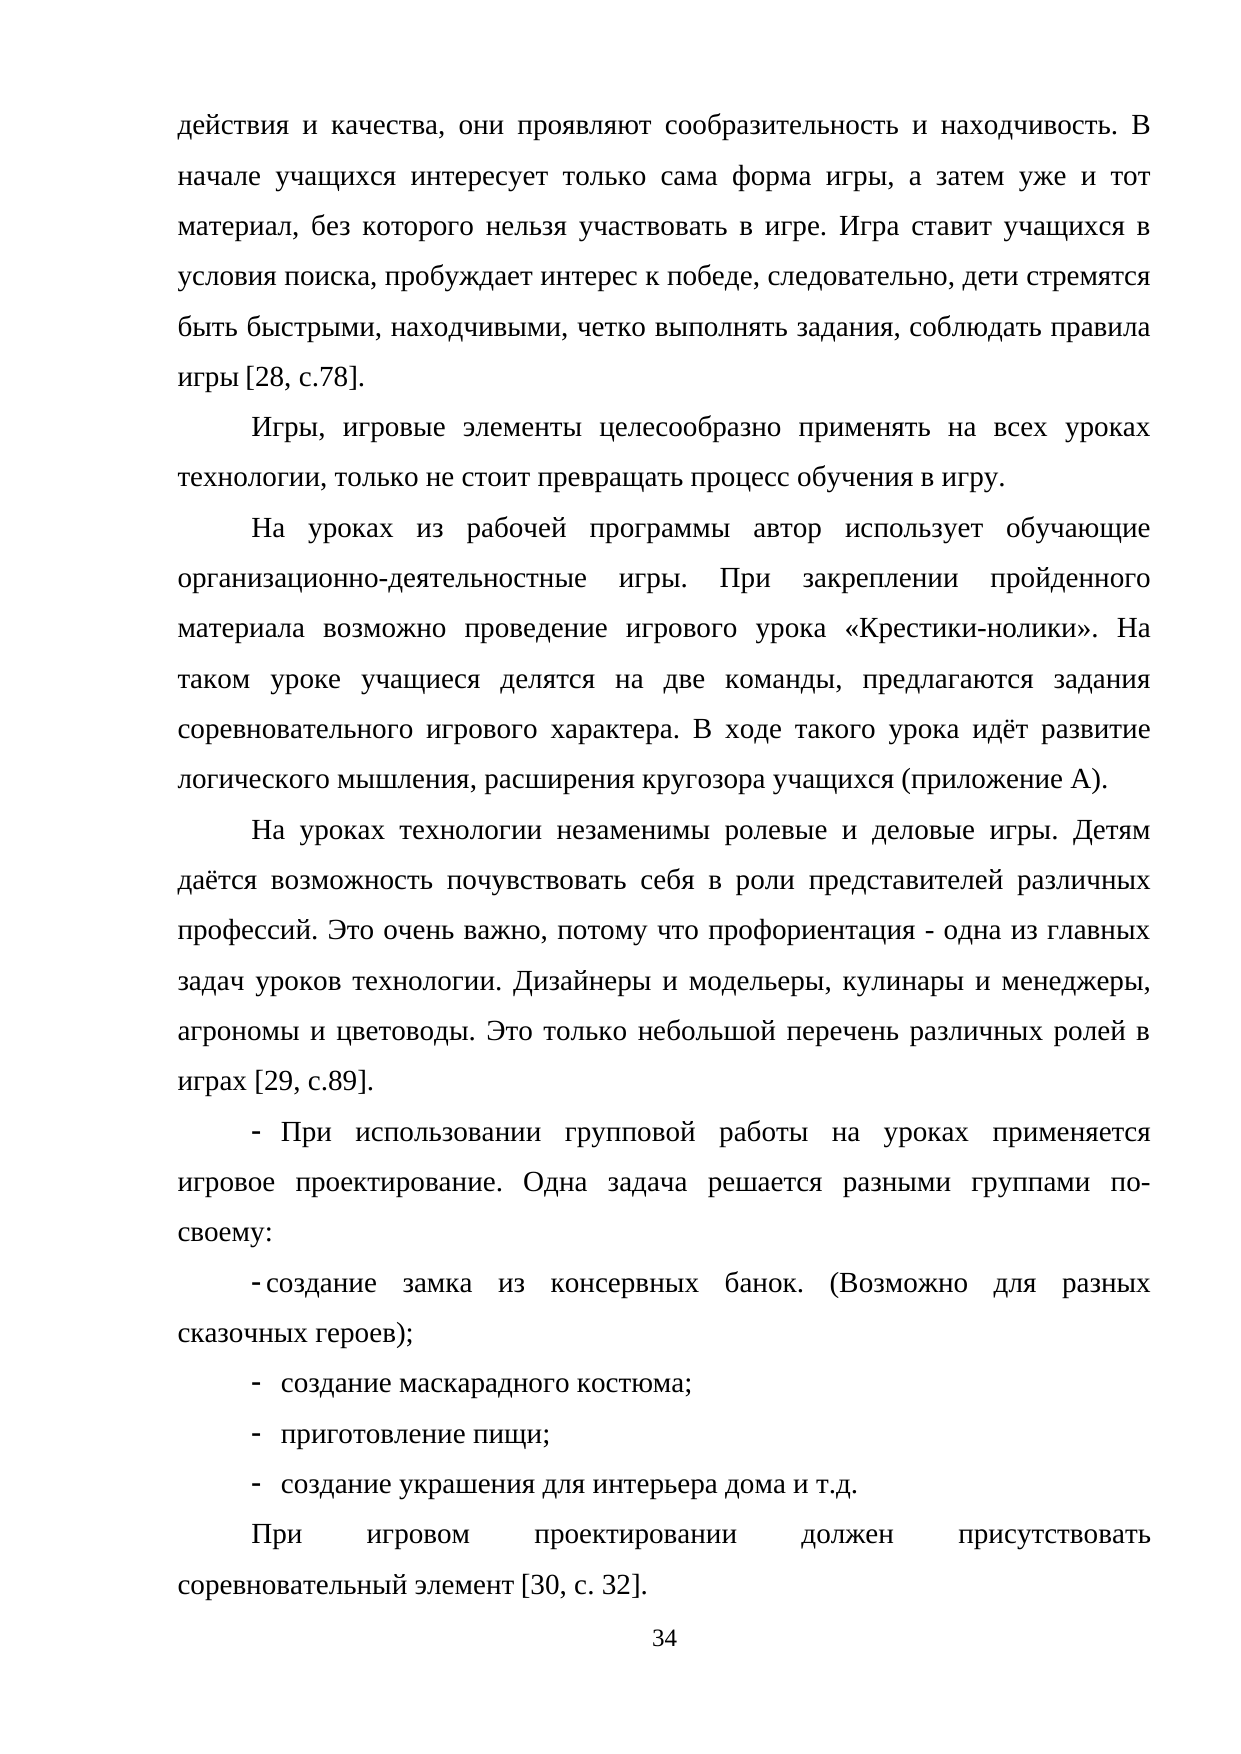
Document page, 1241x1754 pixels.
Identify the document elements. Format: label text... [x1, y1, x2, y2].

list создание маскарадного костюма; [177, 1365, 1152, 1399]
list создание замка из консервных банок. (Возможно для разных сказочных героев); [177, 1265, 1152, 1349]
text При игровом проектировании должен присутствовать соревновательный элемент [30, с. 32]. [177, 1517, 1152, 1601]
list При использовании групповой работы на уроках применяется игровое проектирование. Одна задача решается разными группами по-своему: [177, 1114, 1152, 1248]
text Игры, игровые элементы целесообразно применять на всех уроках технологии, только не стоит превращать процесс обучения в игру. [177, 409, 1152, 493]
list создание украшения для интерьера дома и т.д. [177, 1466, 1152, 1500]
list приготовление пищи; [177, 1416, 1152, 1449]
text На уроках технологии незаменимы ролевые и деловые игры. Детям даётся возможность почувствовать себя в роли представителей различных профессий. Это очень важно, потому что профориентация - одна из главных задач уроков технологии. Дизайнеры и модельеры, кулинары и менеджеры, агрономы и цветоводы. Это только небольшой перечень различных ролей в играх [29, c.89]. [177, 812, 1152, 1097]
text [177, 107, 1152, 392]
text На уроках из рабочей программы автор использует обучающие организационно-деятельностные игры. При закреплении пройденного материала возможно проведение игрового урока «Крестики-нолики». На таком уроке учащиеся делятся на две команды, предлагаются задания соревновательного игрового характера. В ходе такого урока идёт развитие логического мышления, расширения кругозора учащихся (приложение А). [177, 510, 1152, 795]
